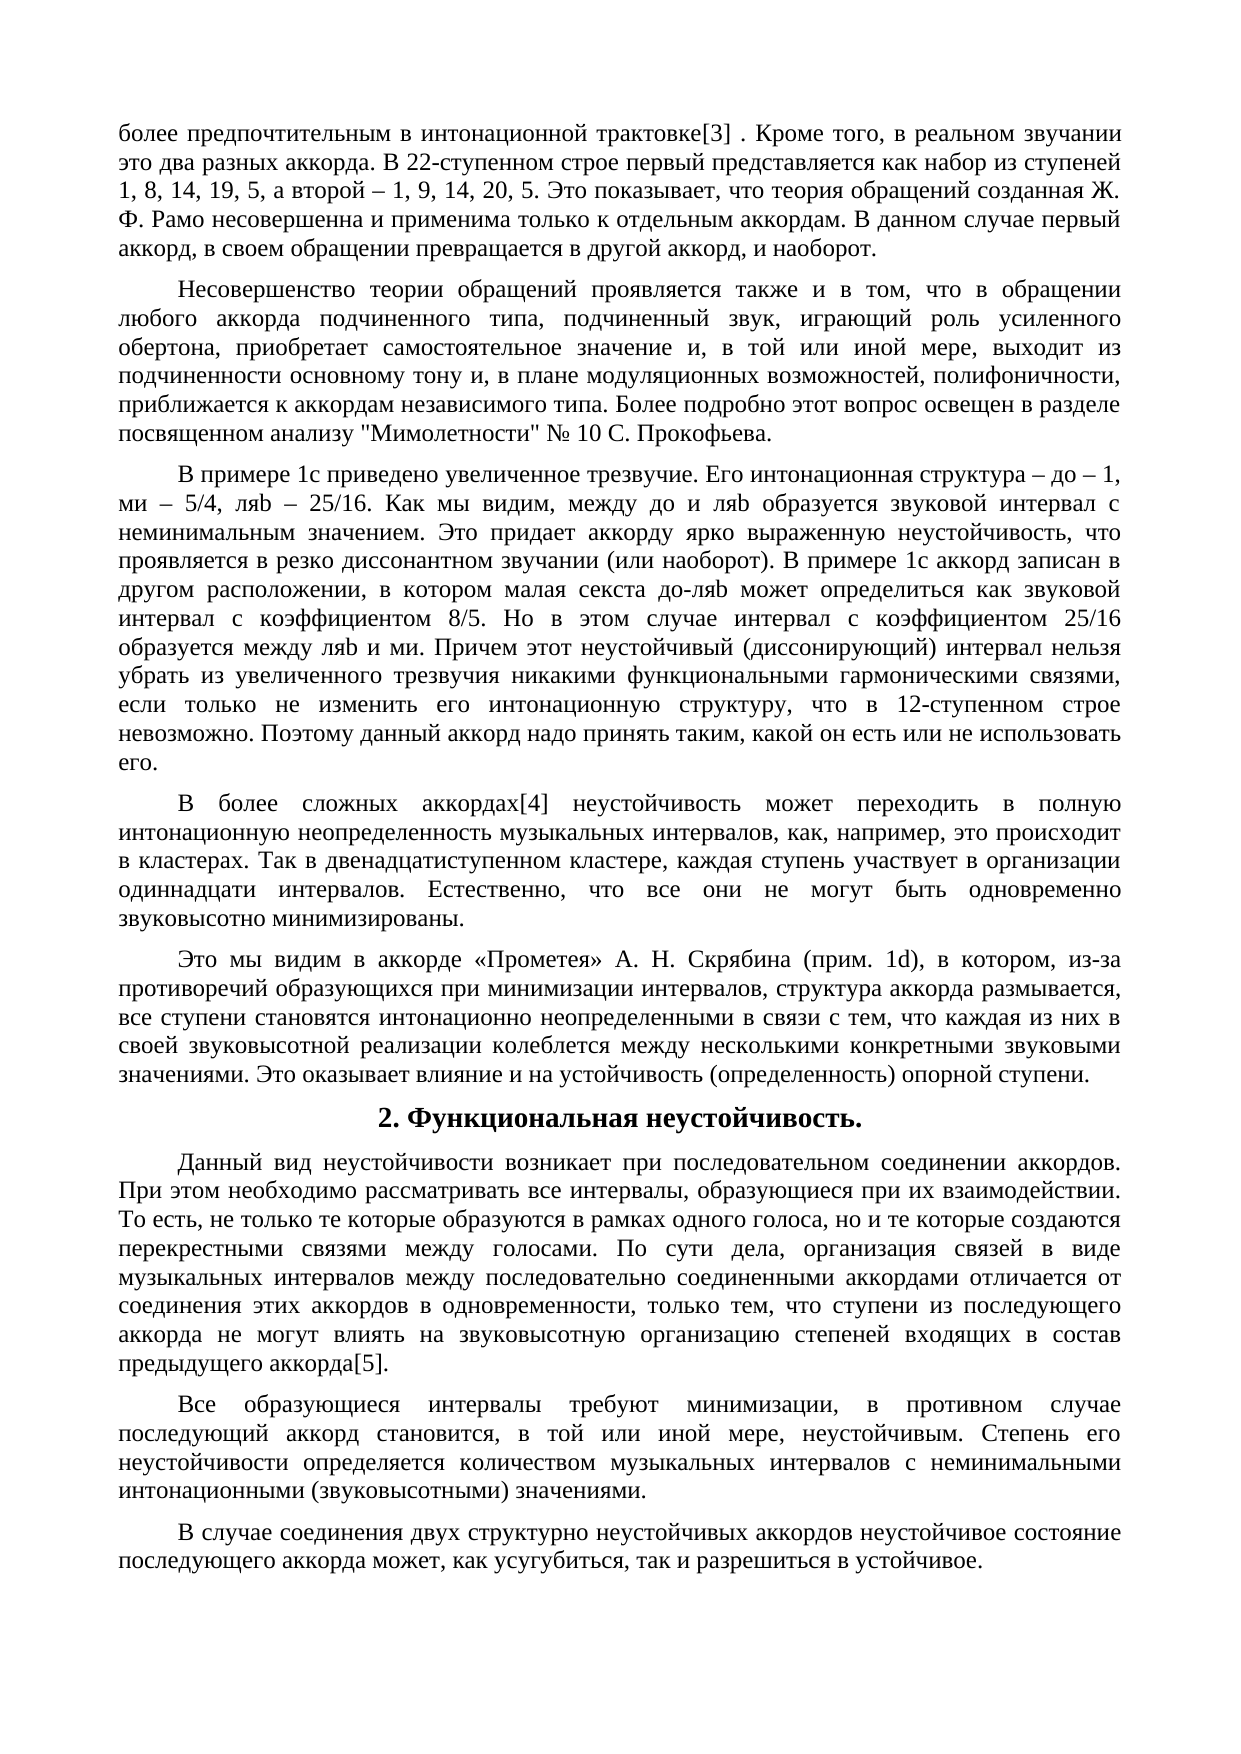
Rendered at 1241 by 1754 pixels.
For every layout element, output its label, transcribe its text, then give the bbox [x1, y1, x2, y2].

text Это мы видим в аккорде «Прометея» А. Н. Скрябина (прим. 1d), в котором, из-за противоречий образующихся при минимизации интервалов, структура аккорда размывается, все ступени становятся интонационно неопределенными в связи с тем, что каждая из них в своей звуковысотной реализации колеблется между несколькими конкретными звуковыми значениями. Это оказывает влияние и на устойчивость (определенность) опорной ступени. [118, 944, 1122, 1088]
text Данный вид неустойчивости возникает при последовательном соединении аккордов. При этом необходимо рассматривать все интервалы, образующиеся при их взаимодействии. То есть, не только те которые образуются в рамках одного голоса, но и те которые создаются перекрестными связями между голосами. По сути дела, организация связей в виде музыкальных интервалов между последовательно соединенными аккордами отличается от соединения этих аккордов в одновременности, только тем, что ступени из последующего аккорда не могут влиять на звуковысотную организацию степеней входящих в состав предыдущего аккорда[5]. [118, 1147, 1122, 1377]
text 2. Функциональная неустойчивость. [118, 1101, 1122, 1134]
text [118, 118, 1122, 262]
text В случае соединения двух структурно неустойчивых аккордов неустойчивое состояние последующего аккорда может, как усугубиться, так и разрешиться в устойчивое. [118, 1517, 1122, 1574]
text В более сложных аккордах[4] неустойчивость может переходить в полную интонационную неопределенность музыкальных интервалов, как, например, это происходит в кластерах. Так в двенадцатиступенном кластере, каждая ступень участвует в организации одиннадцати интервалов. Естественно, что все они не могут быть одновременно звуковысотно минимизированы. [118, 788, 1122, 932]
text Все образующиеся интервалы требуют минимизации, в противном случае последующий аккорд становится, в той или иной мере, неустойчивым. Степень его неустойчивости определяется количеством музыкальных интервалов с неминимальными интонационными (звуковысотными) значениями. [118, 1389, 1122, 1504]
text Несовершенство теории обращений проявляется также и в том, что в обращении любого аккорда подчиненного типа, подчиненный звук, играющий роль усиленного обертона, приобретает самостоятельное значение и, в той или иной мере, выходит из подчиненности основному тону и, в плане модуляционных возможностей, полифоничности, приближается к аккордам независимого типа. Более подробно этот вопрос освещен в разделе посвященном анализу "Мимолетности" № 10 С. Прокофьева. [118, 274, 1122, 447]
text В примере 1с приведено увеличенное трезвучие. Его интонационная структура – до – 1, ми – 5/4, ляb – 25/16. Как мы видим, между до и ляb образуется звуковой интервал с неминимальным значением. Это придает аккорду ярко выраженную неустойчивость, что проявляется в резко диссонантном звучании (или наоборот). В примере 1с аккорд записан в другом расположении, в котором малая секста до-ляb может определиться как звуковой интервал с коэффициентом 8/5. Но в этом случае интервал с коэффициентом 25/16 образуется между ляb и ми. Причем этот неустойчивый (диссонирующий) интервал нельзя убрать из увеличенного трезвучия никакими функциональными гармоническими связями, если только не изменить его интонационную структуру, что в 12-ступенном строе невозможно. Поэтому данный аккорд надо принять таким, какой он есть или не использовать его. [118, 459, 1122, 776]
